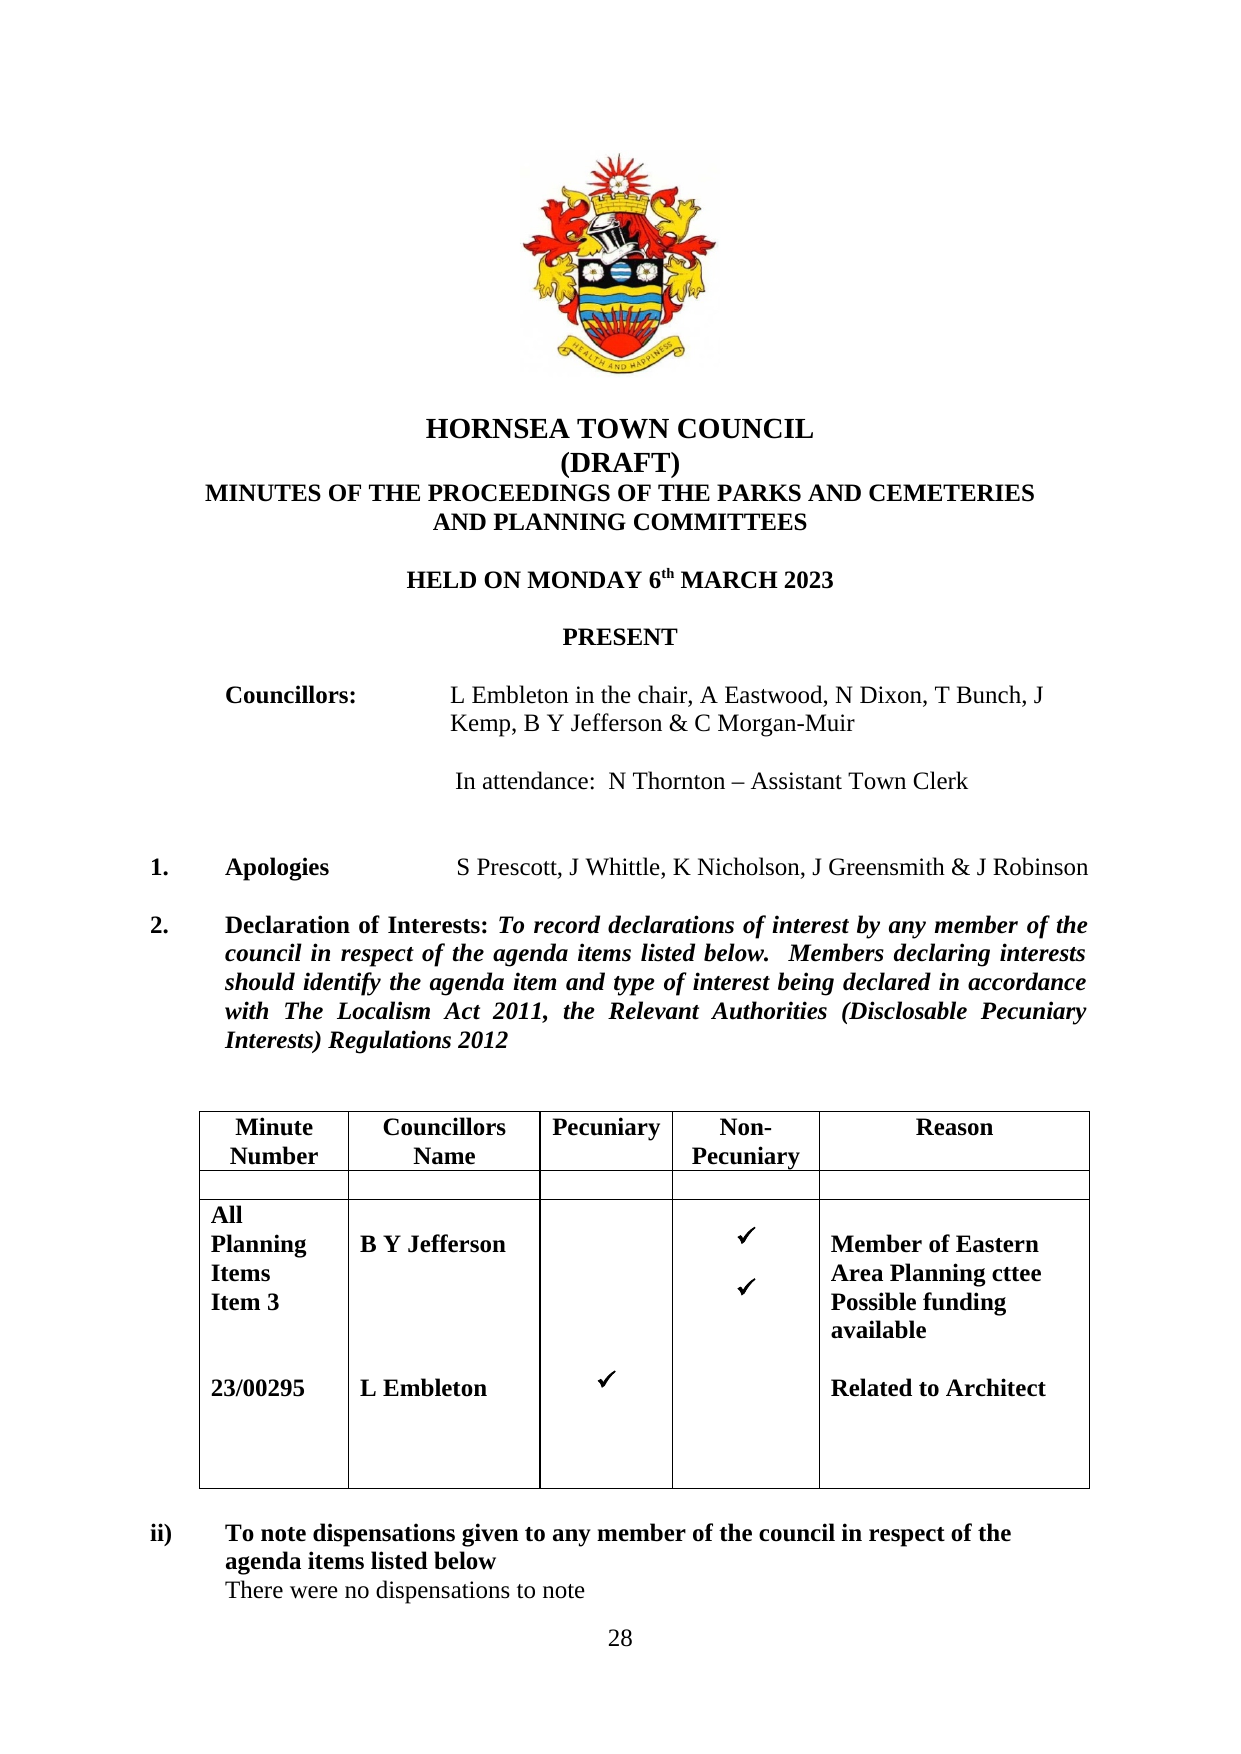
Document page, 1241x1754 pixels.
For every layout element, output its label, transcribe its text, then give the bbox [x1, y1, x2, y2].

table_cell [541, 1200, 672, 1488]
text (DRAFT) [150, 445, 1090, 478]
table_cell All Planning Items Item 3 23/00295 [200, 1200, 348, 1488]
table_cell [200, 1171, 348, 1199]
text HELD ON MONDAY 6th MARCH 2023 [150, 565, 1090, 593]
table_header Non-Pecuniary [673, 1112, 819, 1169]
text There were no dispensations to note [225, 1575, 1090, 1604]
text agenda items listed below [150, 1546, 1090, 1575]
text 2. Declaration of Interests: To record declarations of interest by any member of the council in respect of the agenda items listed below. Members declaring interests should identify the agenda item and type of interest being declared in accordance with The Localism Act 2011, the Relevant Authorities (Disclosable Pecuniary Interests) Regulations 2012 [150, 910, 1090, 1053]
text PRESENT [150, 622, 1090, 651]
table_cell [673, 1200, 819, 1488]
text In attendance: N Thornton – Assistant Town Clerk [450, 766, 1090, 795]
table_cell [349, 1171, 539, 1199]
table_cell Member of Eastern Area Planning cttee Possible funding available Related to Architect [820, 1200, 1089, 1488]
table_cell [541, 1171, 672, 1199]
text MINUTES OF THE PROCEEDINGS OF THE PARKS CEMETERIES [150, 478, 1090, 507]
table_header Reason [820, 1112, 1089, 1169]
table_header Pecuniary [541, 1112, 672, 1169]
text Councillors: L Embleton in the chair, A Eastwood, N Dixon, T Bunch, J Kemp, B Y Jefferson & C Morgan-Muir [225, 680, 1090, 737]
picture [519, 150, 721, 378]
table_header Minute Number [200, 1112, 348, 1169]
table_cell B Y Jefferson L Embleton [349, 1200, 539, 1488]
text ii) To note dispensations given to any member of the council in respect of the [150, 1518, 1090, 1546]
table_cell [673, 1171, 819, 1199]
table_header Councillors Name [349, 1112, 539, 1169]
text PLANNING COMMITTEES [150, 507, 1090, 536]
table_cell [820, 1171, 1089, 1199]
text HORNSEA TOWN COUNCIL [150, 411, 1090, 445]
text 1. Apologies S Prescott, J Whittle, K Nicholson, J Greensmith & J Robinson [150, 852, 1090, 881]
